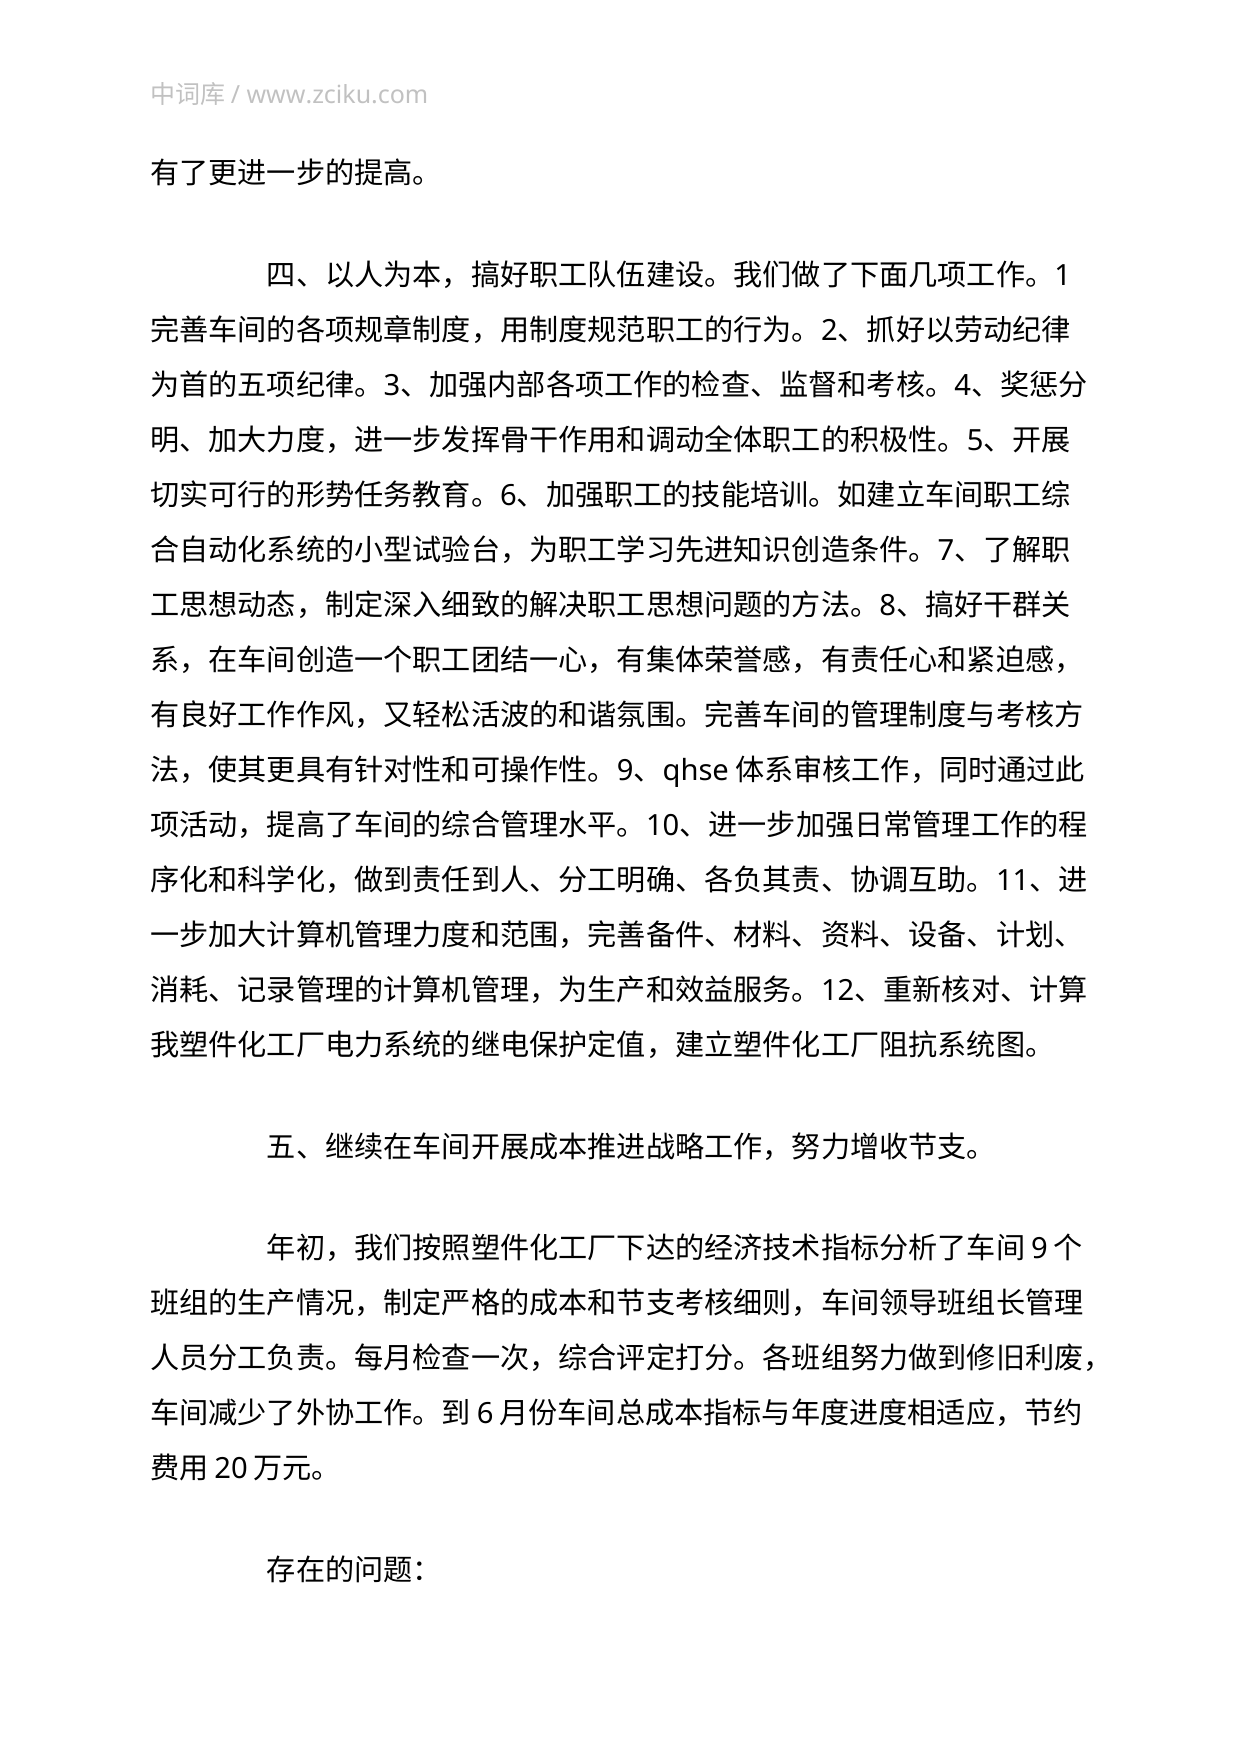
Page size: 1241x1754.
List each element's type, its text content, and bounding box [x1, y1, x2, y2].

text 年初，我们按照塑件化工厂下达的经济技术指标分析了车间9个班组的生产情况，制定严格的成本和节支考核细则，车间领导班组长管理人员分工负责。每月检查一次，综合评定打分。各班组努力做到修旧利废，车间减少了外协工作。到6月份车间总成本指标与年度进度相适应，节约费用20万元。 [150, 1225, 1090, 1487]
text 存在的问题： [150, 1547, 1090, 1589]
text 四、以人为本，搞好职工队伍建设。我们做了下面几项工作。1完善车间的各项规章制度，用制度规范职工的行为。2、抓好以劳动纪律为首的五项纪律。3、加强内部各项工作的检查、监督和考核。4、奖惩分明、加大力度，进一步发挥骨干作用和调动全体职工的积极性。5、开展切实可行的形势任务教育。6、加强职工的技能培训。如建立车间职工综合自动化系统的小型试验台，为职工学习先进知识创造条件。7、了解职工思想动态，制定深入细致的解决职工思想问题的方法。8、搞好干群关系，在车间创造一个职工团结一心，有集体荣誉感，有责任心和紧迫感，有良好工作作风，又轻松活波的和谐氛围。完善车间的管理制度与考核方法，使其更具有针对性和可操作性。9、qhse体系审核工作，同时通过此项活动，提高了车间的综合管理水平。10、进一步加强日常管理工作的程序化和科学化，做到责任到人、分工明确、各负其责、协调互助。11、进一步加大计算机管理力度和范围，完善备件、材料、资料、设备、计划、消耗、记录管理的计算机管理，为生产和效益服务。12、重新核对、计算我塑件化工厂电力系统的继电保护定值，建立塑件化工厂阻抗系统图。 [150, 252, 1090, 1064]
text 五、继续在车间开展成本推进战略工作，努力增收节支。 [150, 1123, 1090, 1166]
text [150, 150, 1090, 192]
